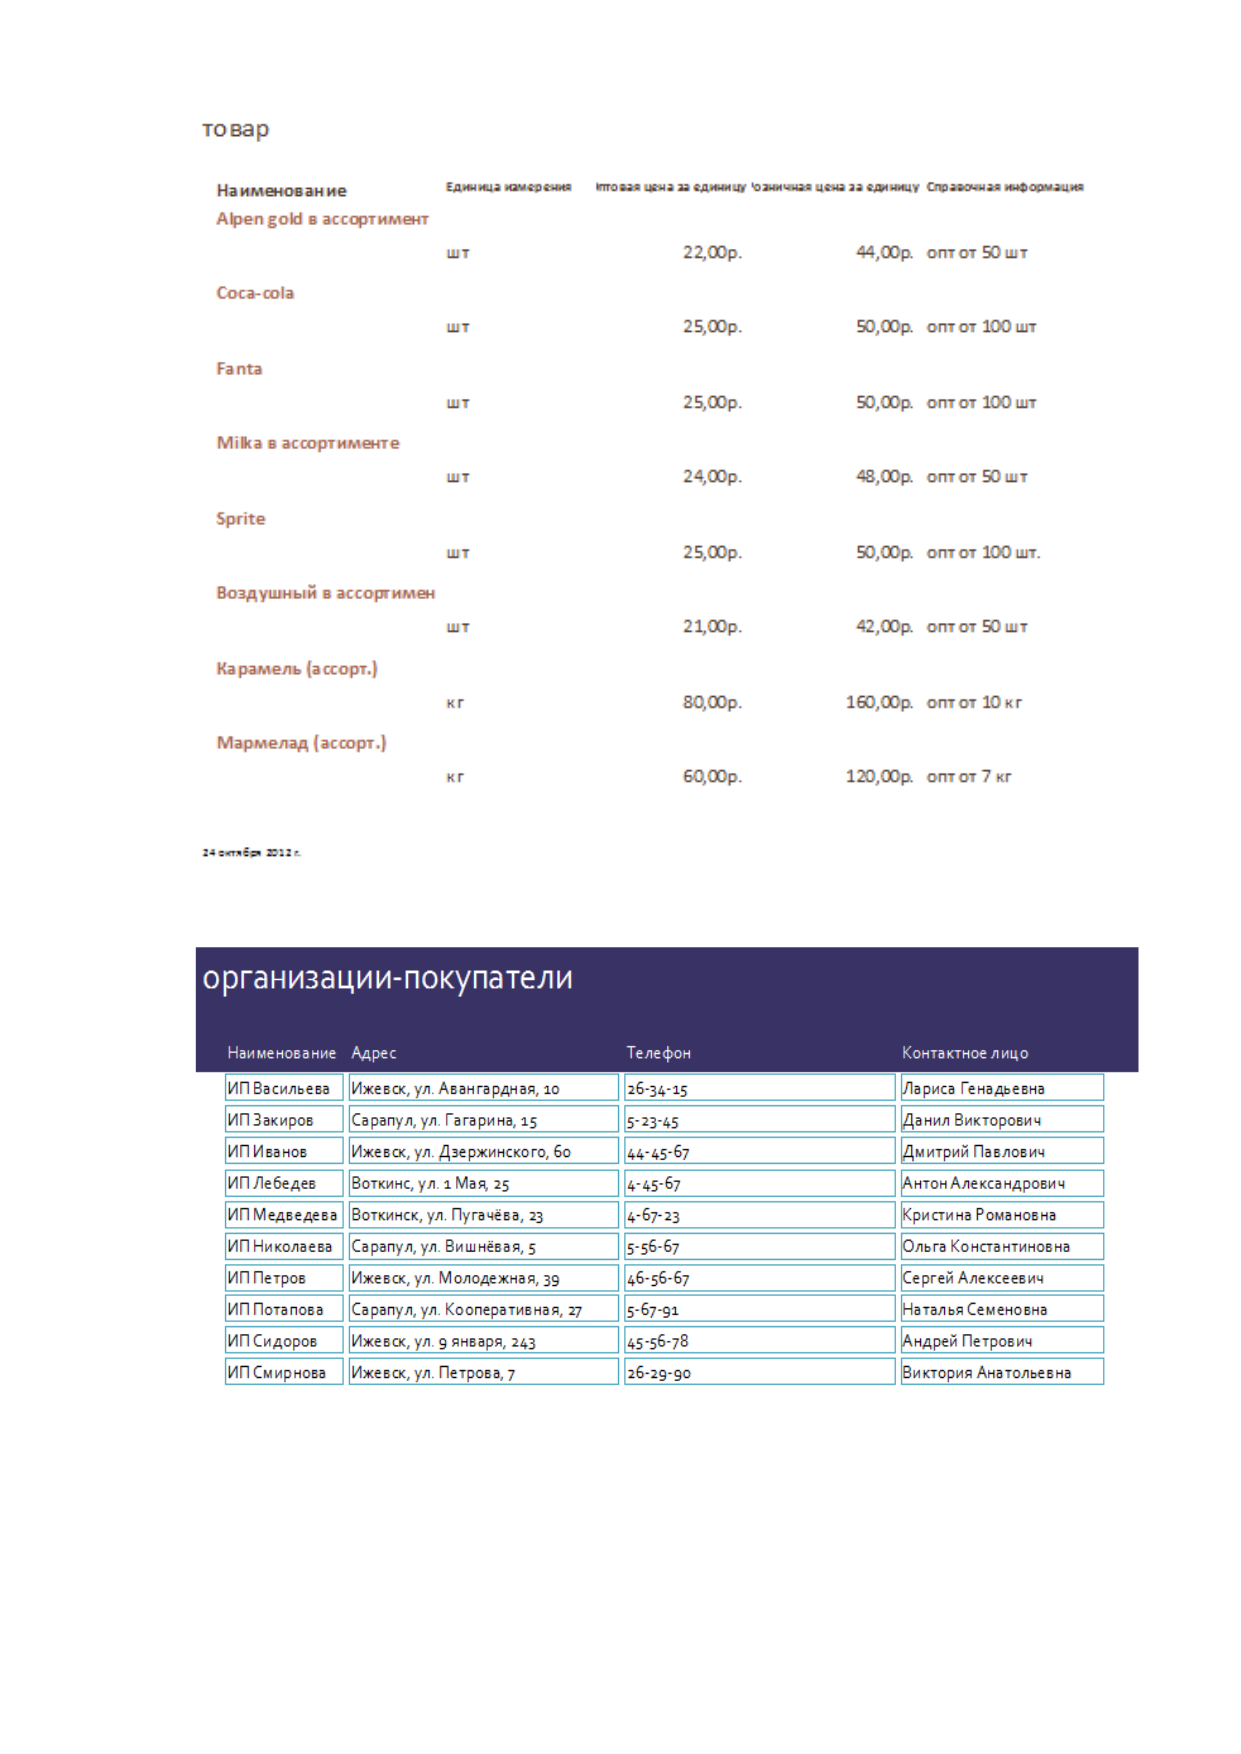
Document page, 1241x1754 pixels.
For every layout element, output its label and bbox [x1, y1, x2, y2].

picture [177, 118, 1104, 861]
picture [177, 918, 1150, 1426]
